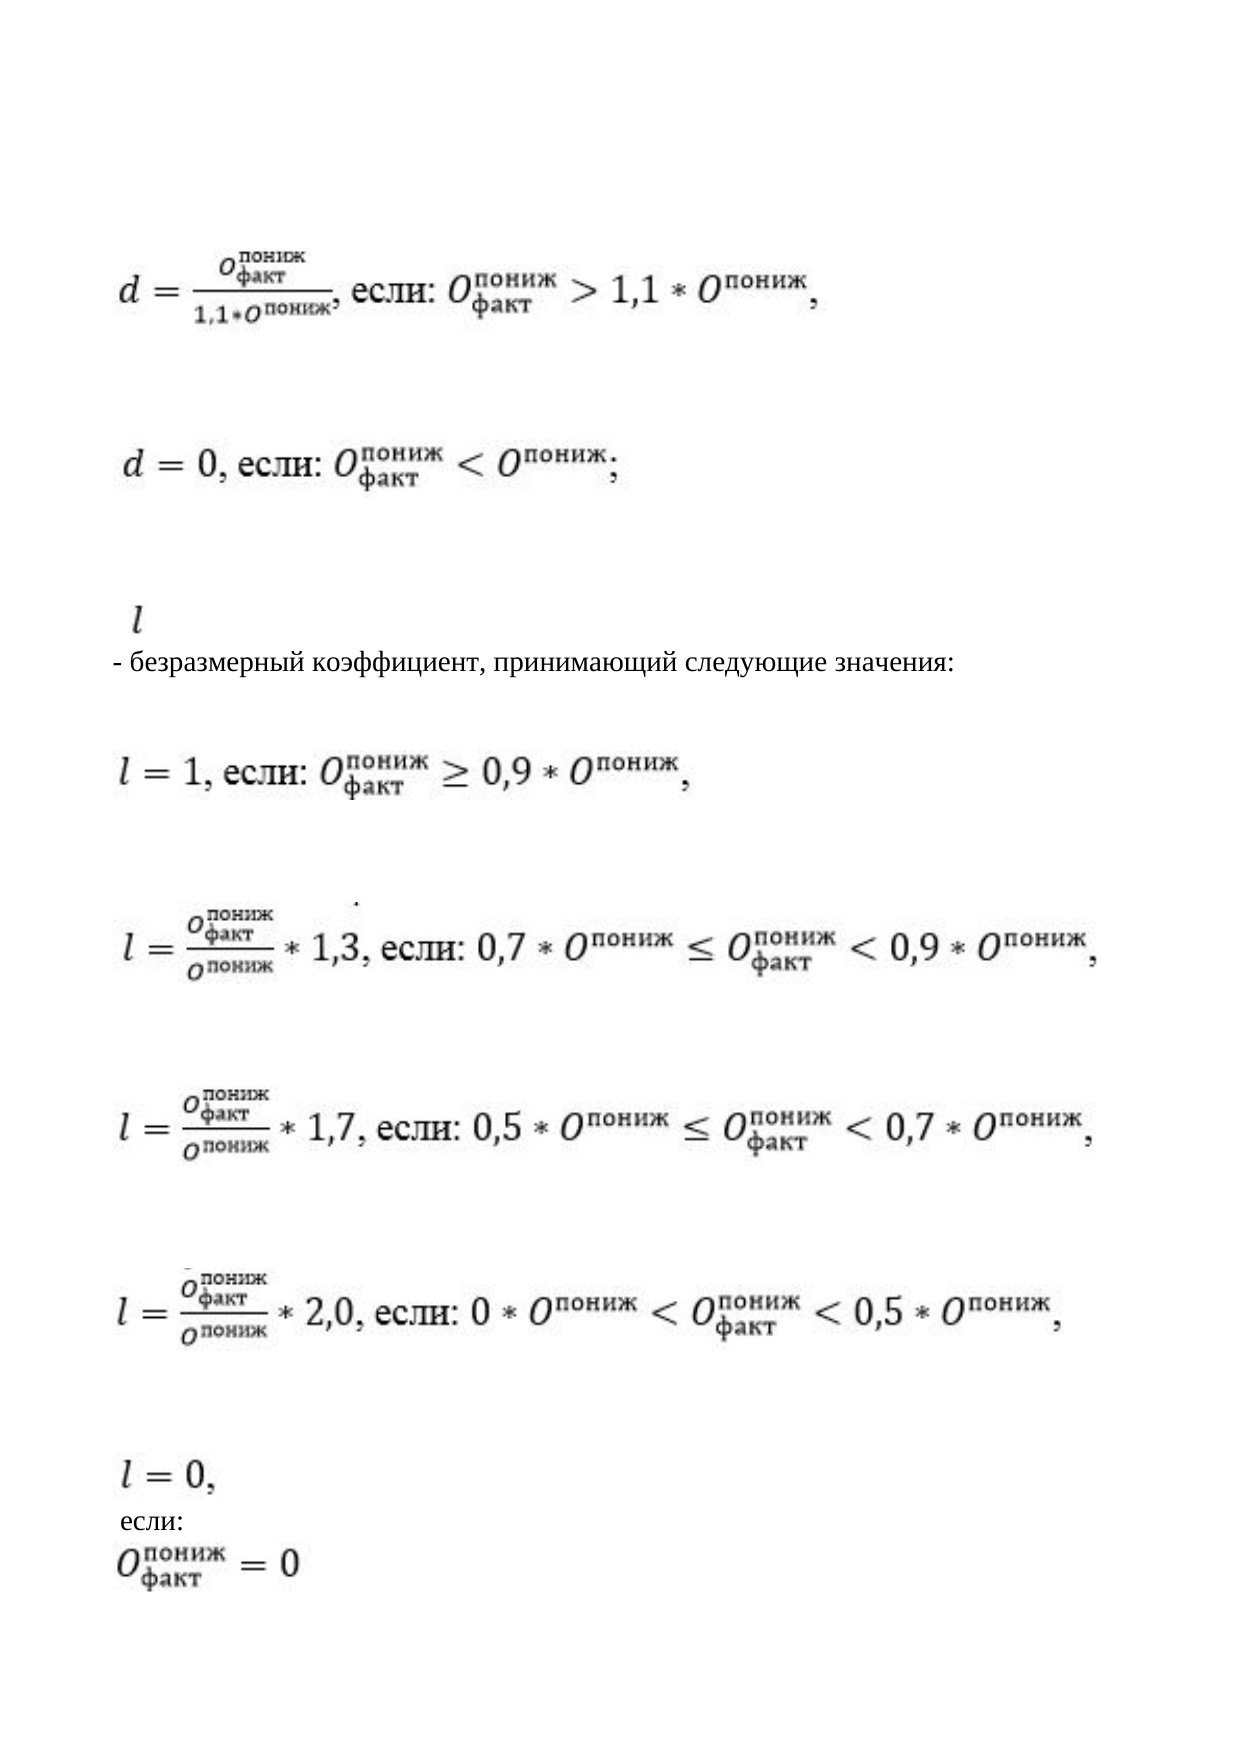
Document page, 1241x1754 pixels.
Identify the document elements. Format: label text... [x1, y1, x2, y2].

picture [112, 439, 636, 498]
picture [112, 902, 1109, 984]
text - безразмерный коэффициент, принимающий следующие значения: [112, 644, 1128, 708]
picture [112, 600, 159, 640]
picture [112, 1268, 1086, 1351]
text если: [112, 1503, 1128, 1536]
picture [112, 1086, 1115, 1166]
picture [112, 750, 698, 800]
picture [112, 248, 828, 337]
picture [112, 1541, 311, 1594]
picture [112, 1452, 223, 1499]
